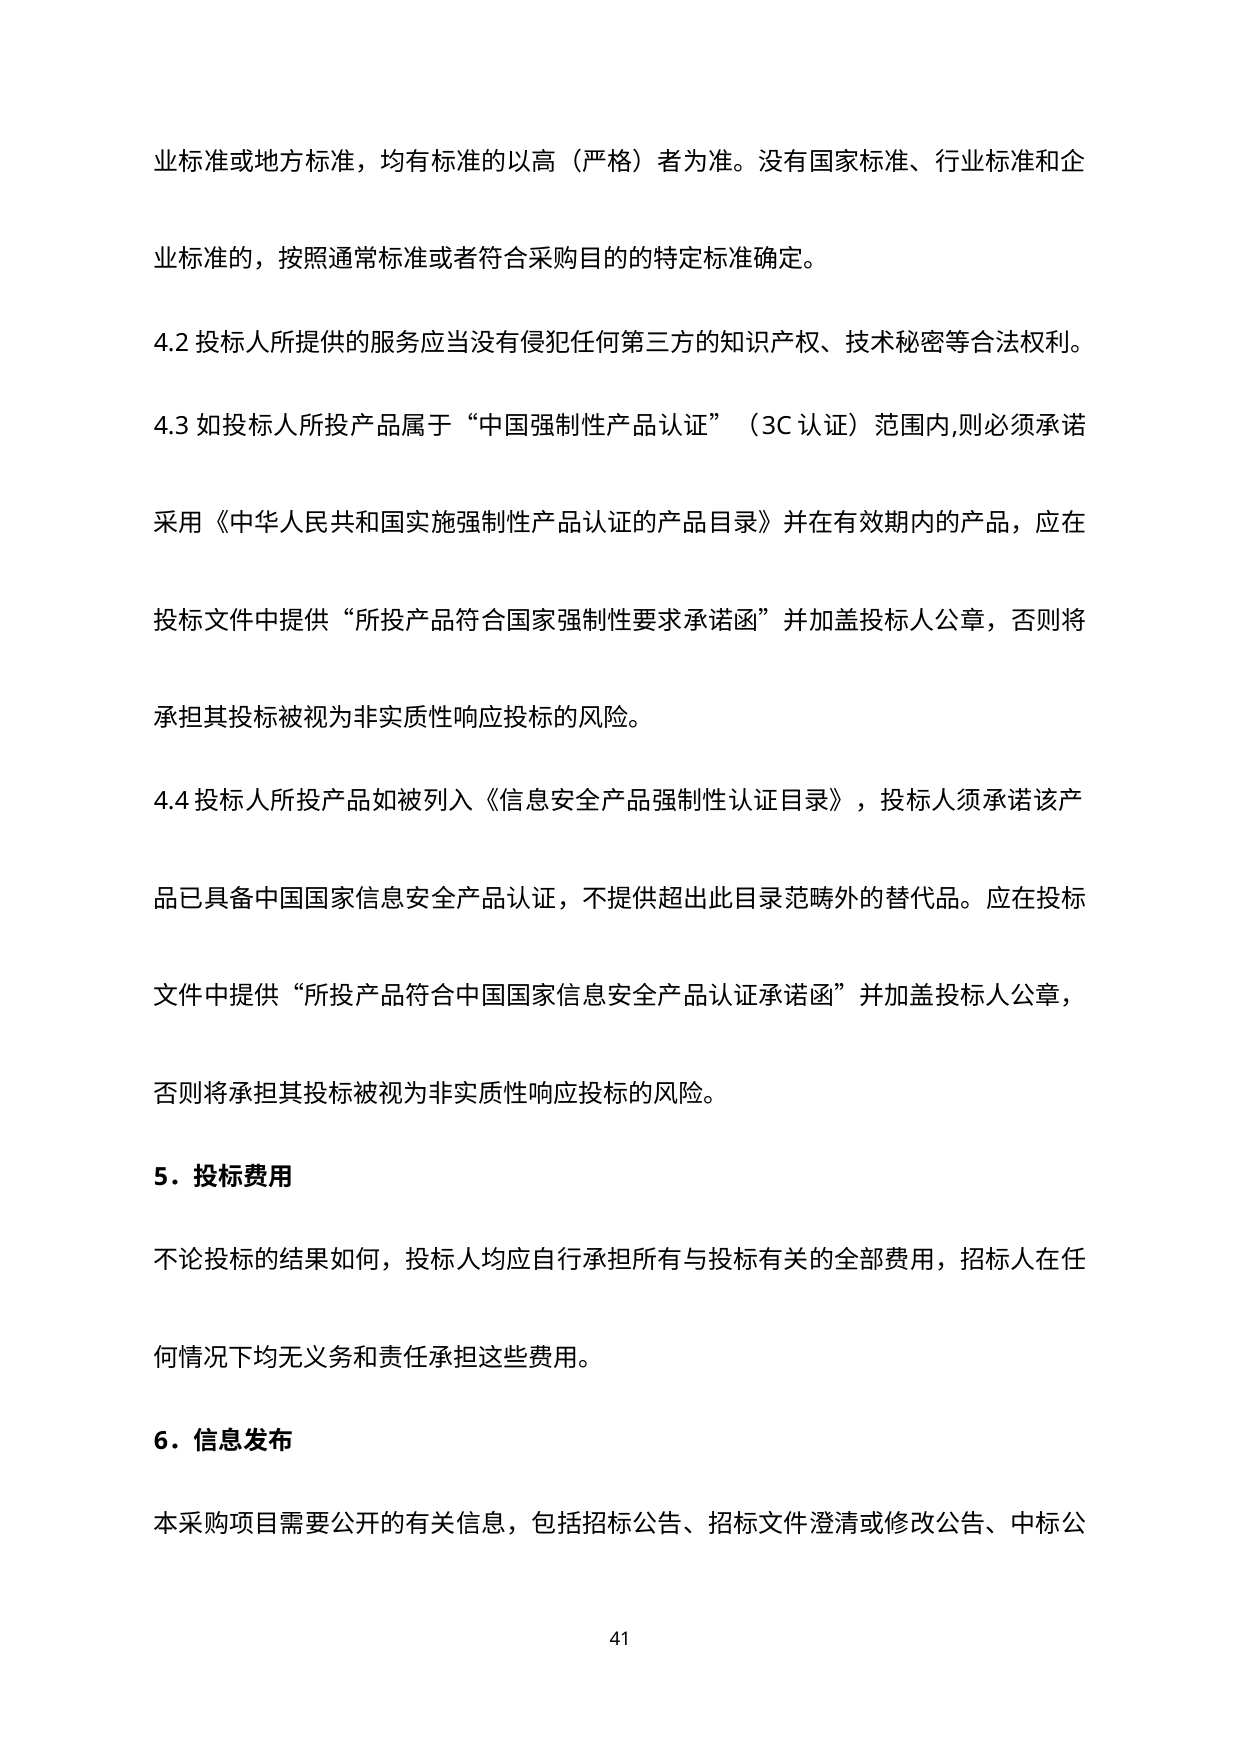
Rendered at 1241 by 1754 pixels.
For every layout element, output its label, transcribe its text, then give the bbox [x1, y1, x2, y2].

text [153, 1489, 1087, 1554]
text 4.3 如投标人所投产品属于“中国强制性产品认证”（3C认证）范围内,则必须承诺采用《中华人民共和国实施强制性产品认证的产品目录》并在有效期内的产品，应在投标文件中提供“所投产品符合国家强制性要求承诺函”并加盖投标人公章，否则将承担其投标被视为非实质性响应投标的风险。 [153, 391, 1087, 748]
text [153, 127, 1087, 289]
text 不论投标的结果如何，投标人均应自行承担所有与投标有关的全部费用，招标人在任何情况下均无义务和责任承担这些费用。 [153, 1225, 1087, 1388]
text 6．信息发布 [153, 1406, 1087, 1471]
text 4.4投标人所投产品如被列入《信息安全产品强制性认证目录》，投标人须承诺该产品已具备中国国家信息安全产品认证，不提供超出此目录范畴外的替代品。应在投标文件中提供“所投产品符合中国国家信息安全产品认证承诺函”并加盖投标人公章，否则将承担其投标被视为非实质性响应投标的风险。 [153, 766, 1087, 1124]
text 4.2 投标人所提供的服务应当没有侵犯任何第三方的知识产权、技术秘密等合法权利。 [153, 308, 1087, 373]
text 5．投标费用 [153, 1142, 1087, 1207]
